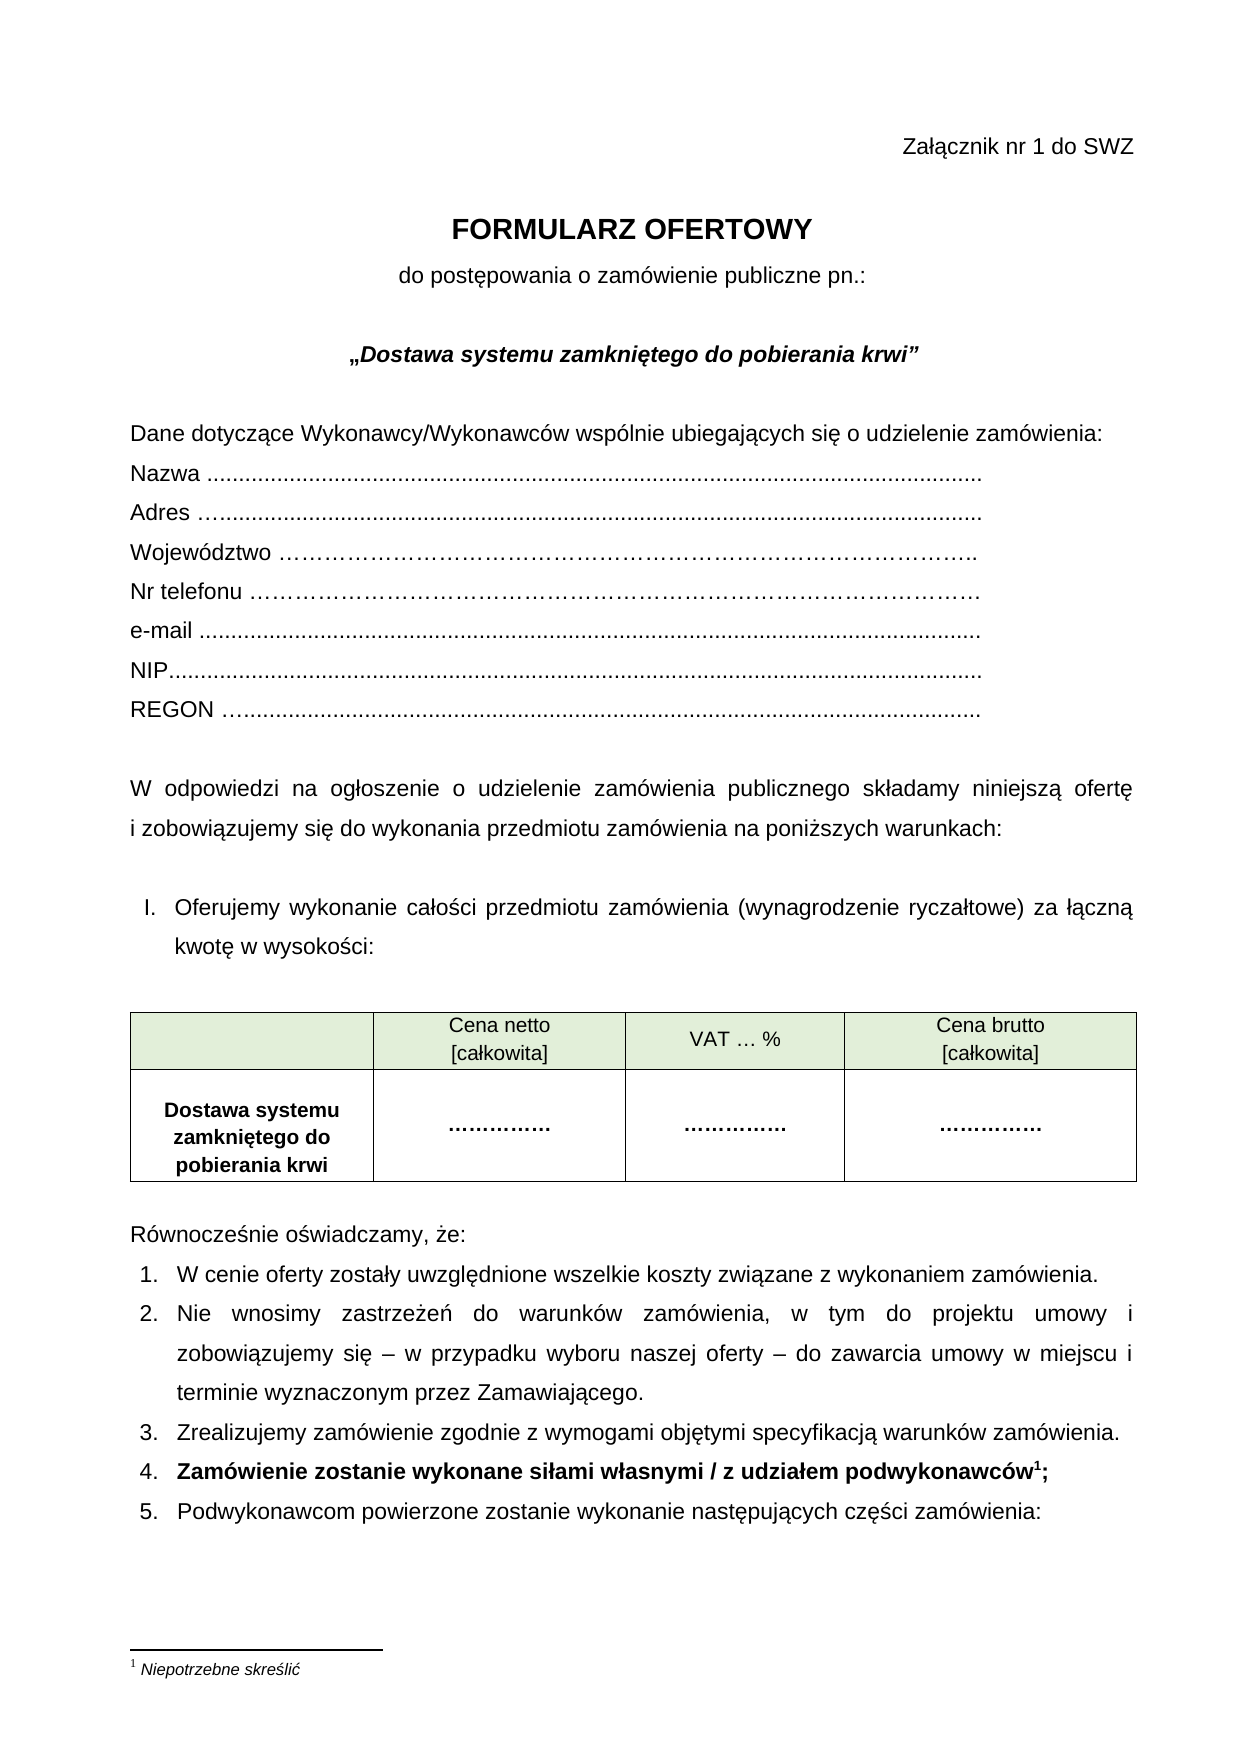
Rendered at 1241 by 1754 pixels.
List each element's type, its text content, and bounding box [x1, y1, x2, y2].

list Zrealizujemy zamówienie zgodnie z wymogami objętymi specyfikacją warunków zamówienia. [139, 1419, 1134, 1445]
list Nie wnosimy zastrzeżeń do warunków zamówienia, w tym do projektu umowy i zobowiązujemy się – w przypadku wyboru naszej oferty – do zawarcia umowy w miejscu i terminie wyznaczonym przez Zamawiającego. [139, 1300, 1134, 1406]
table_header Cena brutto [całkowita] [845, 1013, 1136, 1069]
text Nazwa .......................................................................................................................... [130, 459, 1134, 486]
text Nr telefonu …………………………………………………………………………………… [130, 578, 1134, 604]
text Adres …........................................................................................................................ [130, 499, 1134, 525]
text Województwo ……………………………………………………………………………….. [130, 538, 1134, 565]
table_header [131, 1013, 373, 1069]
table_cell Dostawa systemu zamkniętego do pobierania krwi [131, 1070, 373, 1181]
list Oferujemy wykonanie całości przedmiotu zamówienia (wynagrodzenie ryczałtowe) za łączną kwotę w wysokości: [144, 894, 1134, 960]
table_header VAT … % [626, 1013, 844, 1069]
list Dane dotyczące Wykonawcy/Wykonawców wspólnie ubiegających się o udzielenie zamówienia: [130, 420, 1134, 446]
text W odpowiedzi na ogłoszenie o udzielenie zamówienia publicznego składamy niniejszą ofertę i zobowiązujemy się do wykonania przedmiotu zamówienia na poniższych warunkach: [130, 775, 1134, 841]
list Podwykonawcom powierzone zostanie wykonanie następujących części zamówienia: [139, 1498, 1134, 1524]
text e-mail ........................................................................................................................... [130, 617, 1134, 644]
text Równocześnie oświadczamy, że: [130, 1221, 1134, 1248]
list Zamówienie zostanie wykonane siłami własnymi / z udziałem podwykonawców; [139, 1458, 1134, 1484]
table_cell …………… [374, 1070, 625, 1181]
list W cenie oferty zostały uwzględnione wszelkie koszty związane z wykonaniem zamówienia. [139, 1261, 1134, 1287]
text Załącznik nr 1 do SWZ [130, 133, 1134, 159]
text „Dostawa systemu zamkniętego do pobierania krwi” [130, 341, 1137, 367]
table_cell …………… [845, 1070, 1136, 1181]
text REGON ….................................................................................................................... [130, 696, 1134, 723]
table_cell …………… [626, 1070, 844, 1181]
text do postępowania o zamówienie publiczne pn.: [130, 262, 1134, 288]
text NIP................................................................................................................................ [130, 657, 1134, 683]
table_header Cena netto [całkowita] [374, 1013, 625, 1069]
subtitle FORMULARZ OFERTOWY [130, 212, 1134, 245]
